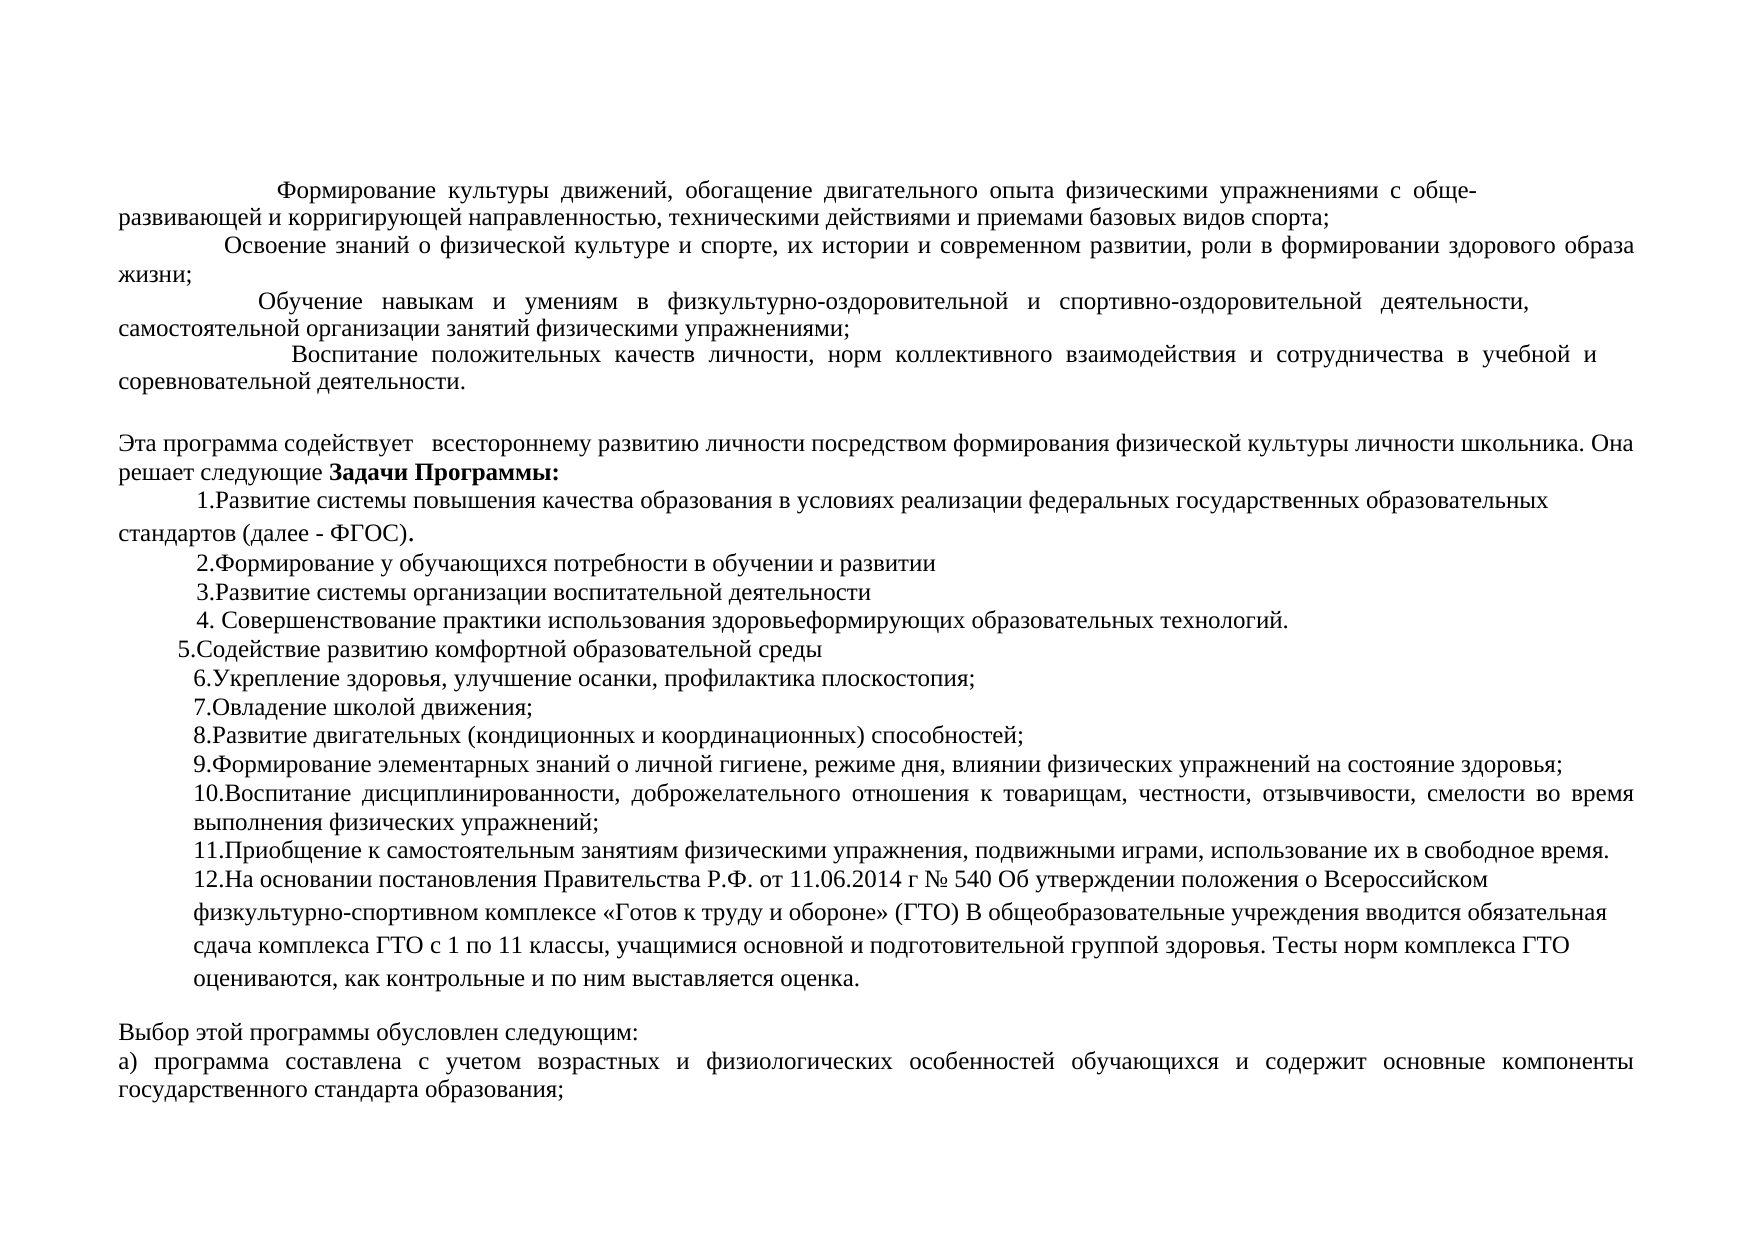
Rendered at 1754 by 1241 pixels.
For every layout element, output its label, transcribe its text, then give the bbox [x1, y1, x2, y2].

text 9.Формирование элементарных знаний о личной гигиене, режиме дня, влиянии физических упражнений на состояние здоровья; [193, 749, 1636, 778]
text 8.Развитие двигательных (кондиционных и координационных) способностей; [193, 720, 1636, 749]
text Освоение знаний о физической культуре и спорте, их истории и современном развитии, роли в формировании здорового образа жизни; [118, 231, 1636, 288]
text Воспитание положительных качеств личности, норм коллективного взаимодействия и сотрудничества в учебной и соревновательной деятельности. [118, 342, 1600, 395]
text Обучение навыкам и умениям в физкультурно-оздоровительной и спортивно-оздоровительной деятельности, самостоятельной организации занятий физическими упражнениями; [118, 288, 1532, 342]
text а) программа составлена с учетом возрастных и физиологических особенностей обучающихся и содержит основные компоненты государственного стандарта образования; [118, 1046, 1636, 1103]
list 12.На основании постановления Правительства Р.Ф. от 11.06.2014 г № 540 Об утверждении положения о Всероссийском физкультурно-спортивном комплексе «Готов к труду и обороне» (ГТО) В общеобразовательные учреждения вводится обязательная сдача комплекса ГТО с 1 по 11 классы, учащимися основной и подготовительной группой здоровья. Тесты норм комплекса ГТО оцениваются, как контрольные и по ним выставляется оценка. [193, 864, 1636, 992]
text 4. Совершенствование практики использования здоровьеформирующих образовательных технологий. [118, 605, 1636, 634]
text Формирование культуры движений, обогащение двигательного опыта физическими упражнениями с обще-развивающей и корригирующей направленностью, техническими действиями и приемами базовых видов спорта; [88, 177, 1479, 231]
text Эта программа содействует всестороннему развитию личности посредством формирования физической культуры личности школьника. Она решает следующие Задачи Программы: [118, 428, 1636, 486]
text 5.Содействие развитию комфортной образовательной среды [118, 634, 1636, 663]
text Выбор этой программы обусловлен следующим: [118, 1017, 1636, 1046]
text 7.Овладение школой движения; [193, 692, 1636, 720]
text 6.Укрепление здоровья, улучшение осанки, профилактика плоскостопия; [193, 663, 1636, 692]
text 10.Воспитание дисциплинированности, доброжелательного отношения к товарищам, честности, отзывчивости, смелости во время выполнения физических упражнений; [193, 778, 1636, 835]
text 3.Развитие системы организации воспитательной деятельности [118, 577, 1636, 605]
text 2.Формирование у обучающихся потребности в обучении и развитии [118, 548, 1636, 577]
text 1.Развитие системы повышения качества образования в условиях реализации федеральных государственных образовательных стандартов (далее - ФГОС). [118, 486, 1636, 548]
text 11.Приобщение к самостоятельным занятиям физическими упражнения, подвижными играми, использование их в свободное время. [193, 835, 1636, 864]
